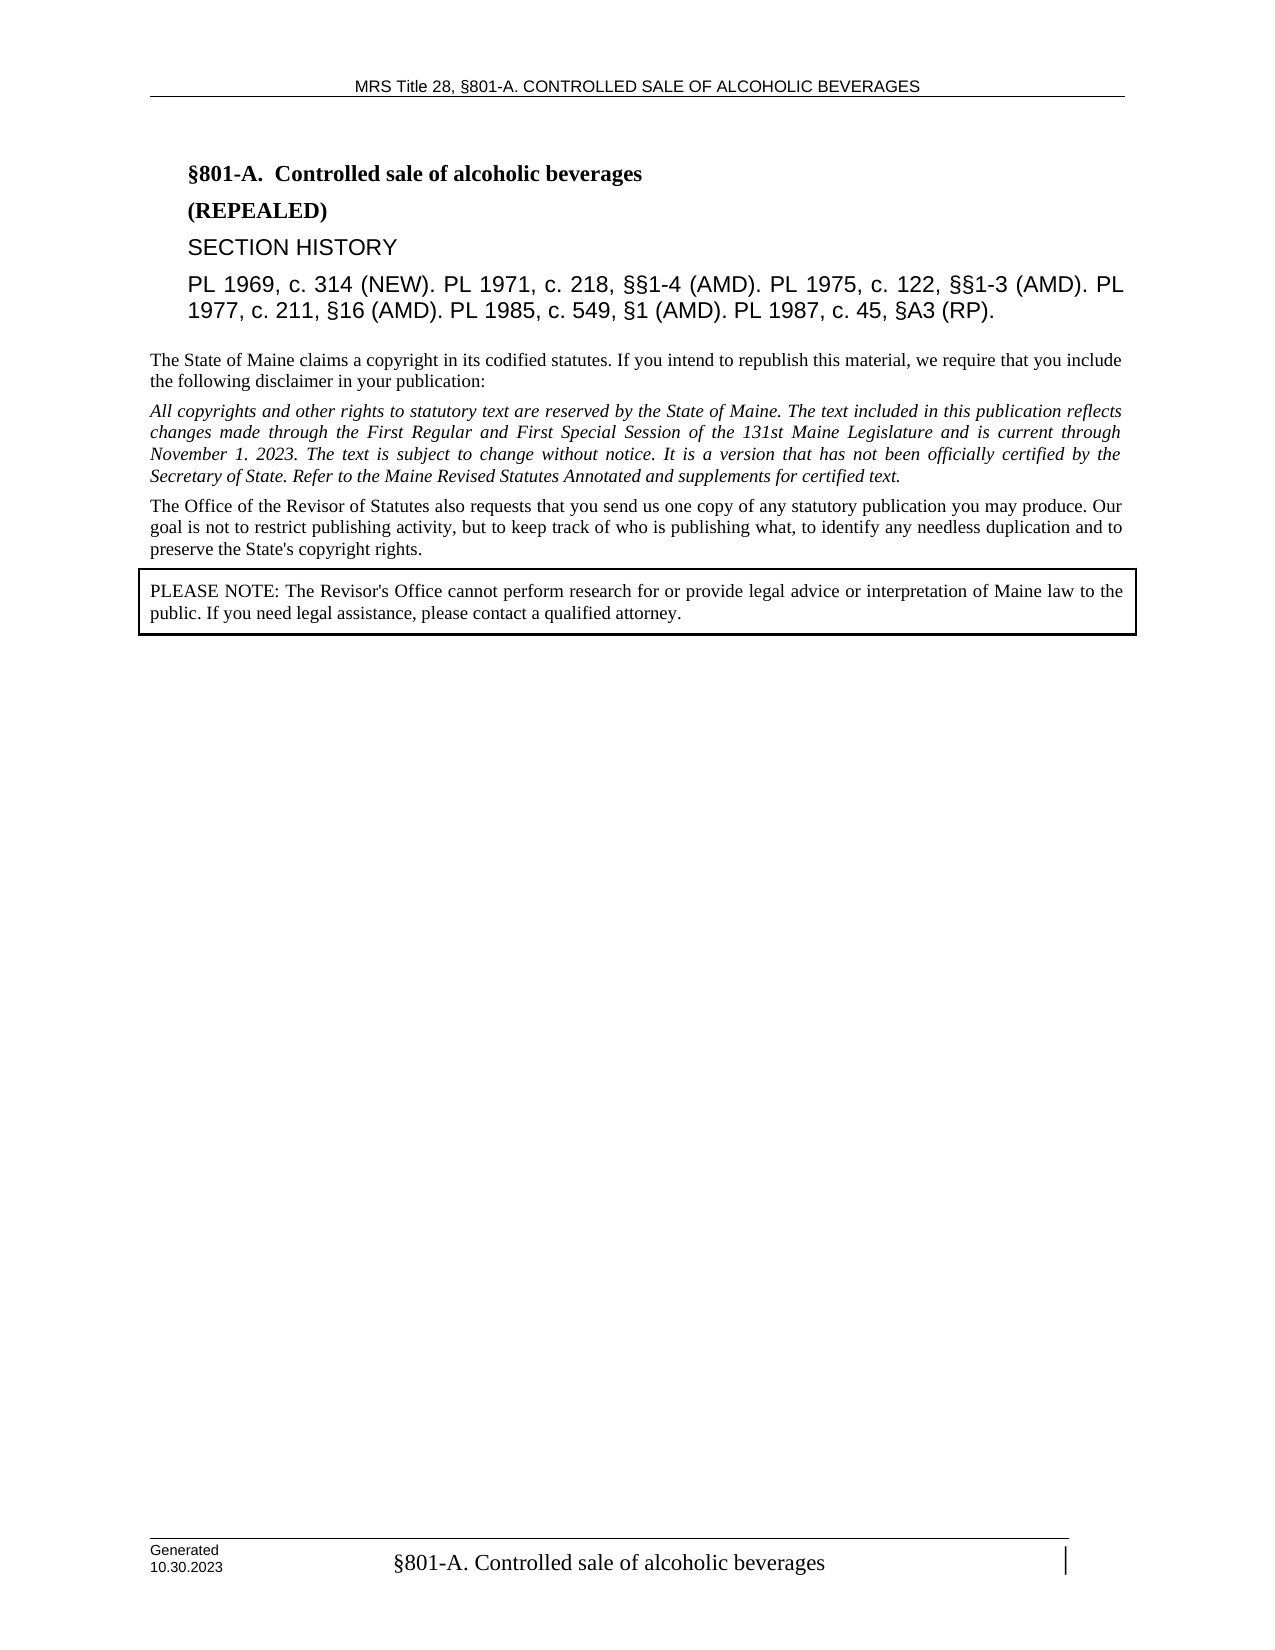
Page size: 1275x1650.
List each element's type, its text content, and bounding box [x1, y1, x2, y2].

text The Office of the Revisor of Statutes also requests that you send us one copy of any statutory publication you may produce. Our goal is not to restrict publishing activity, but to keep track of who is publishing what, to identify any needless duplication and to preserve the State's copyright rights. [150, 494, 1125, 559]
text (REPEALED) [187, 197, 1125, 223]
text §801-A. Controlled sale of alcoholic beverages [187, 160, 1125, 187]
text All copyrights and other rights to statutory text are reserved by the State of Maine. The text included in this publication reflects changes made through the First Regular and First Special Session of the 131st Maine Legislature and is current through November 1. 2023 . The text is subject to change without notice. It is a version that has not been officially certified by the Secretary of State. Refer to the Maine Revised Statutes Annotated and supplements for certified text. [150, 400, 1125, 486]
text PL 1969, c. 314 (NEW). PL 1971, c. 218, §§1-4 (AMD). PL 1975, c. 122, §§1-3 (AMD). PL 1977, c. 211, §16 (AMD). PL 1985, c. 549, §1 (AMD). PL 1987, c. 45, §A3 (RP). [187, 271, 1125, 323]
text The State of Maine claims a copyright in its codified statutes. If you intend to republish this material, we require that you include the following disclaimer in your publication: [150, 348, 1125, 392]
text SECTION HISTORY [187, 234, 1125, 260]
text PLEASE NOTE: The Revisor's Office cannot perform research for or provide legal advice or interpretation of Maine law to the public. If you need legal assistance, please contact a qualified attorney. [140, 570, 1135, 633]
